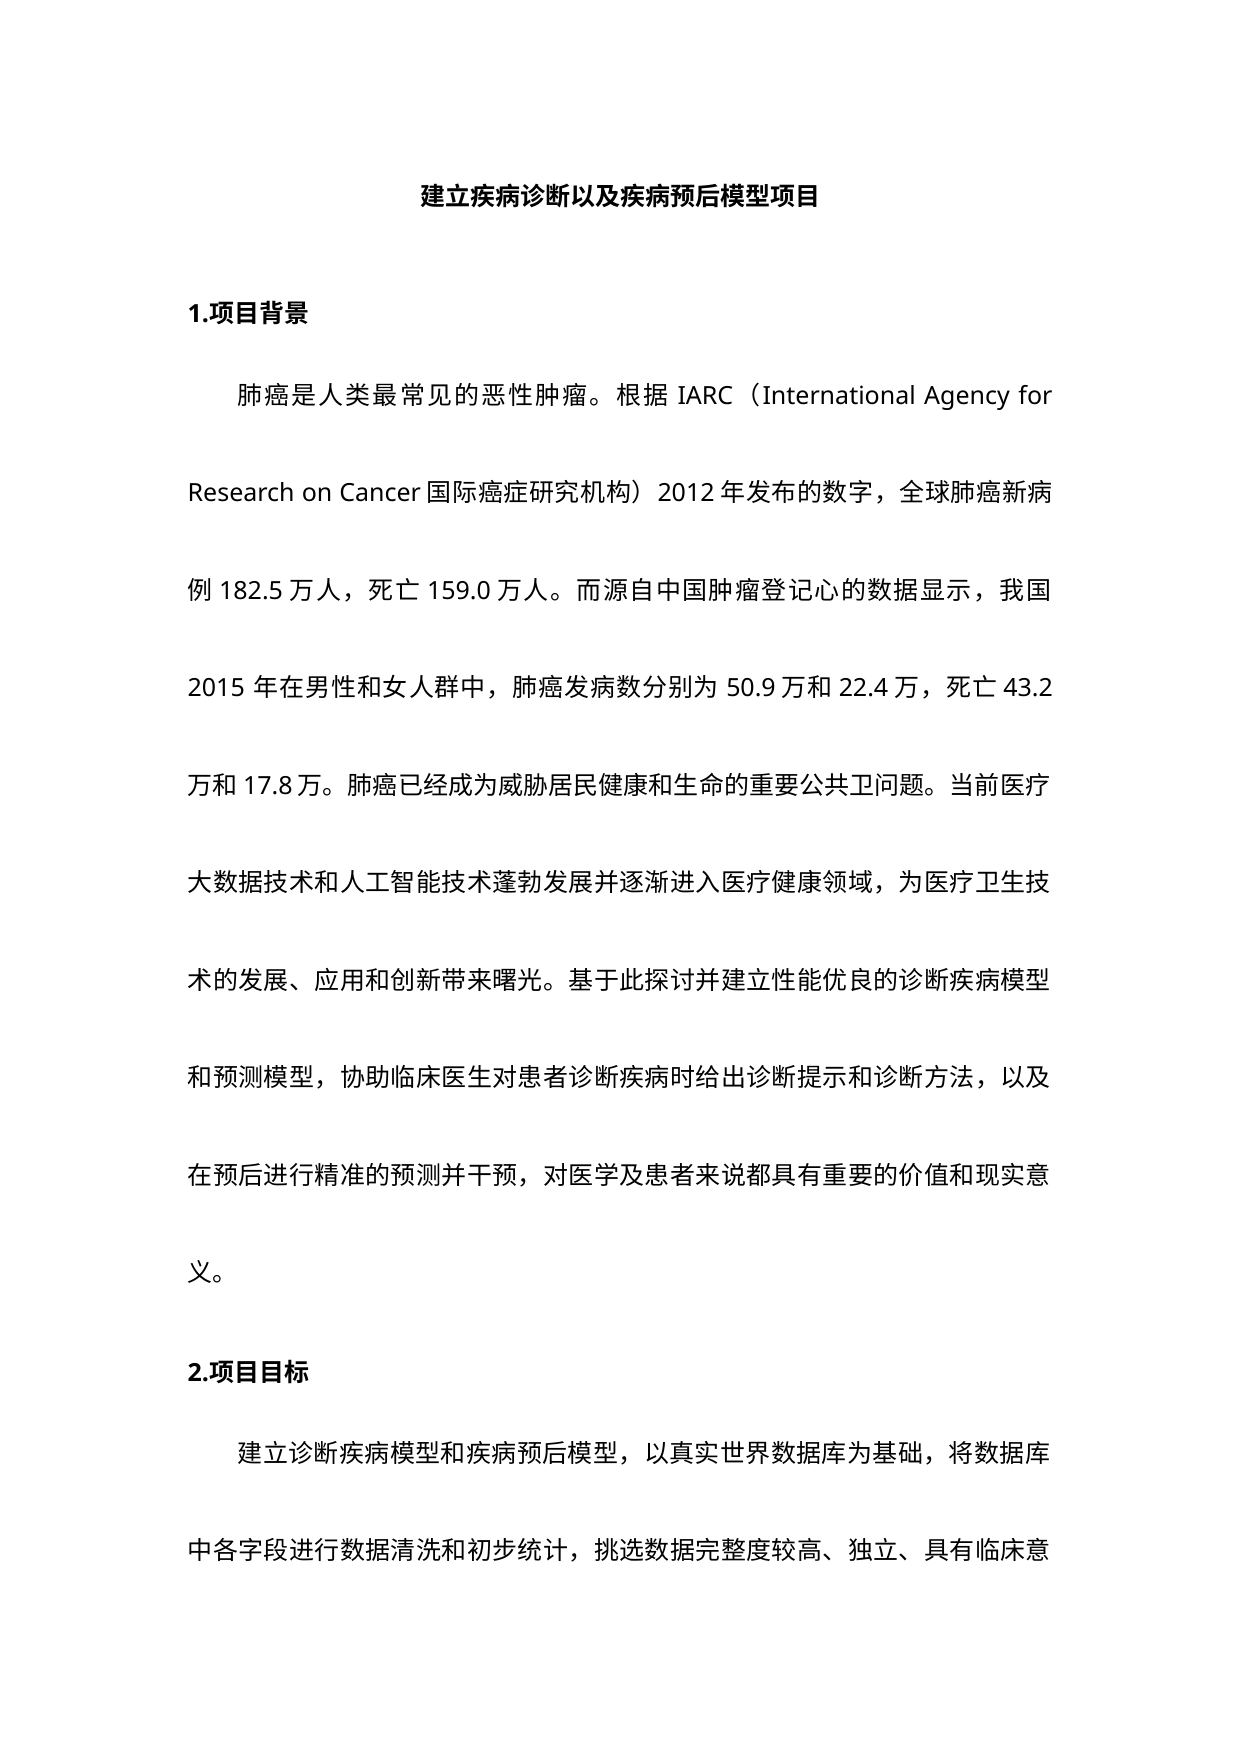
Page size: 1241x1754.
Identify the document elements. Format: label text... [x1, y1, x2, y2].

subtitle 1.项目背景 [187, 279, 1053, 344]
text 建立疾病诊断以及疾病预后模型项目 [187, 162, 1053, 227]
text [187, 1419, 1053, 1581]
subtitle 2.项目目标 [187, 1338, 1053, 1403]
text 肺癌是人类最常见的恶性肿瘤。根据IARC（International Agency for Research on Cancer国际癌症研究机构）2012年发布的数字，全球肺癌新病例182.5万人，死亡159.0万人。而源自中国肿瘤登记心的数据显示，我国2015 年在男性和女人群中，肺癌发病数分别为50.9万和22.4万，死亡43.2万和17.8万。肺癌已经成为威胁居民健康和生命的重要公共卫问题。当前医疗大数据技术和人工智能技术蓬勃发展并逐渐进入医疗健康领域，为医疗卫生技术的发展、应用和创新带来曙光。基于此探讨并建立性能优良的诊断疾病模型和预测模型，协助临床医生对患者诊断疾病时给出诊断提示和诊断方法，以及在预后进行精准的预测并干预，对医学及患者来说都具有重要的价值和现实意义。 [187, 361, 1053, 1303]
